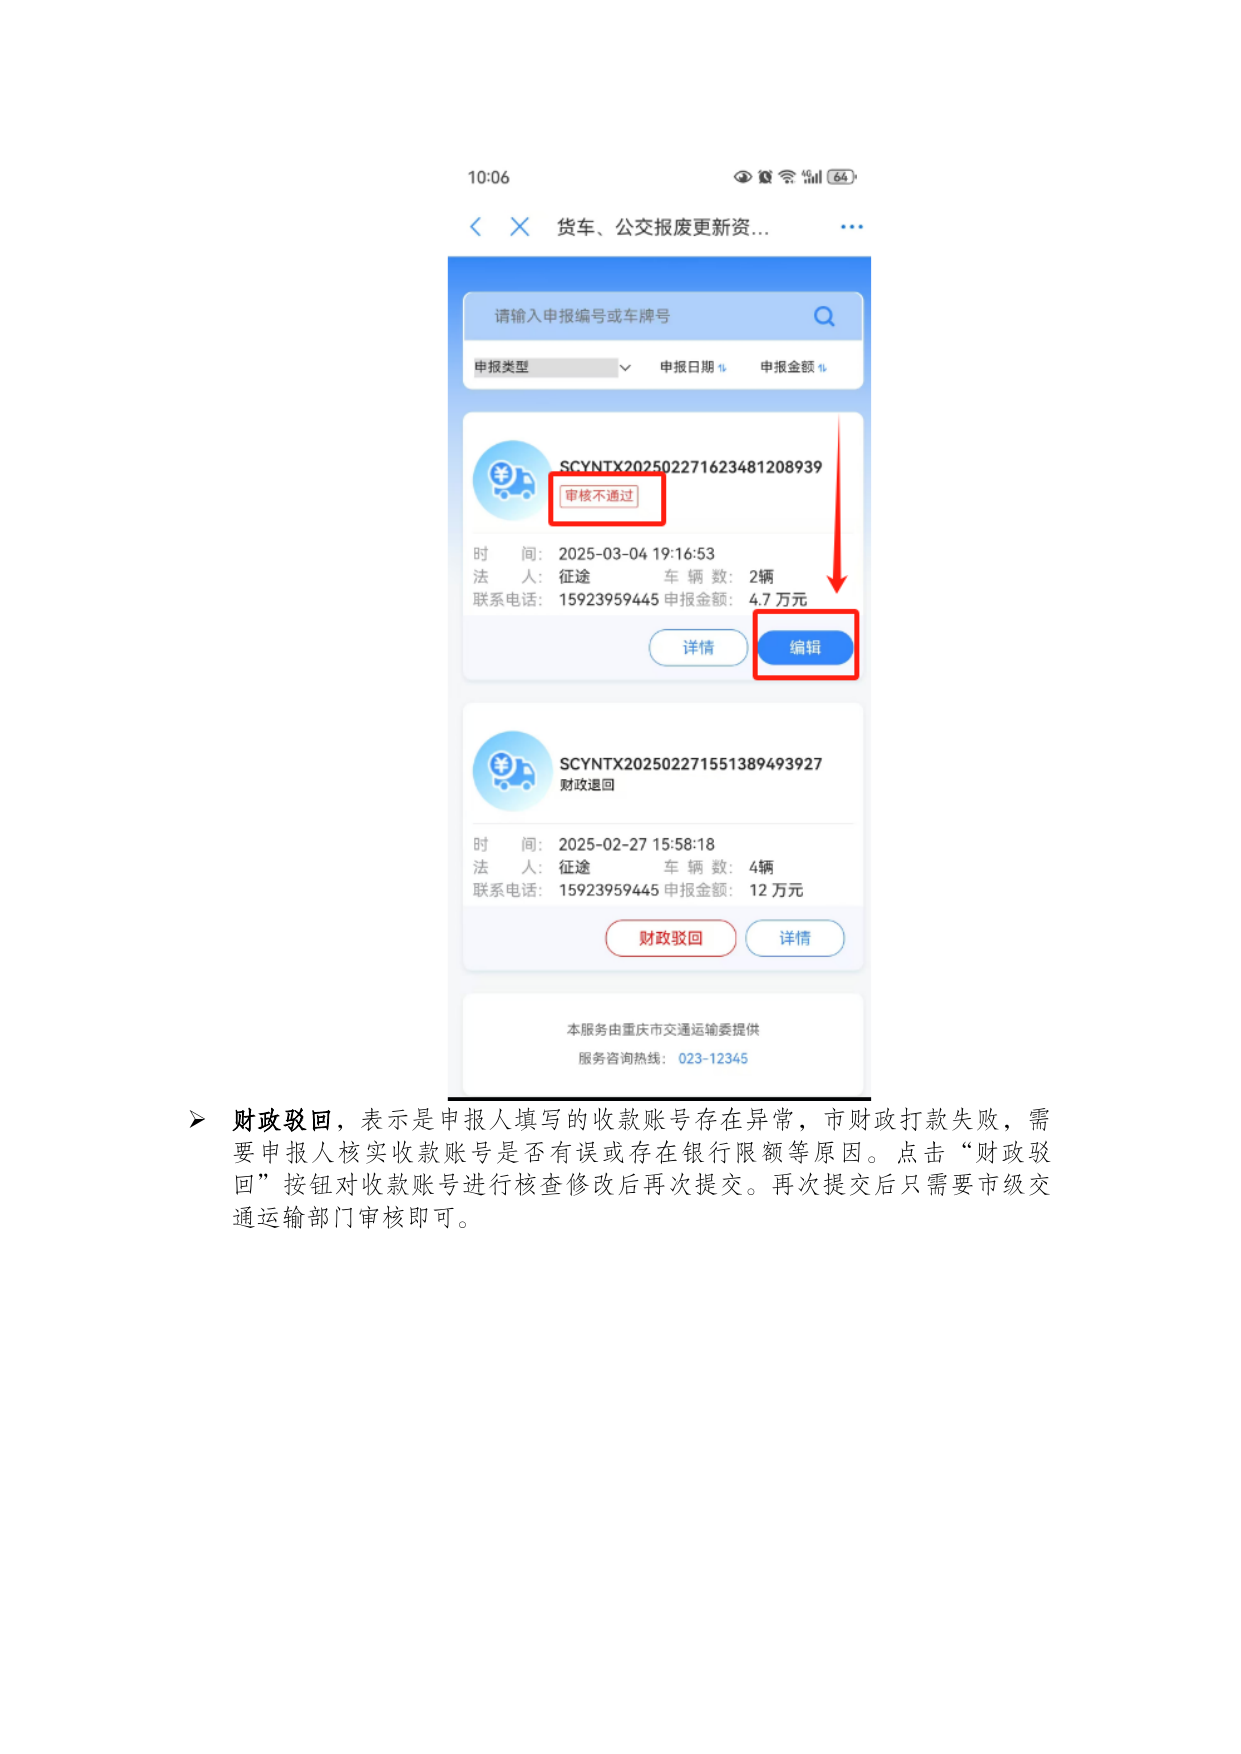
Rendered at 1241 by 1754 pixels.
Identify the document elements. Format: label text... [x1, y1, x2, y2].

picture [443, 162, 872, 1101]
list 财政驳回，表示是申报人填写的收款账号存在异常，市财政打款失败，需要申报人核实收款账号是否有误或存在银行限额等原因。点击“财政驳回”按钮对收款账号进行核查修改后再次提交。再次提交后只需要市级交通运输部门审核即可。 [187, 1104, 1053, 1234]
